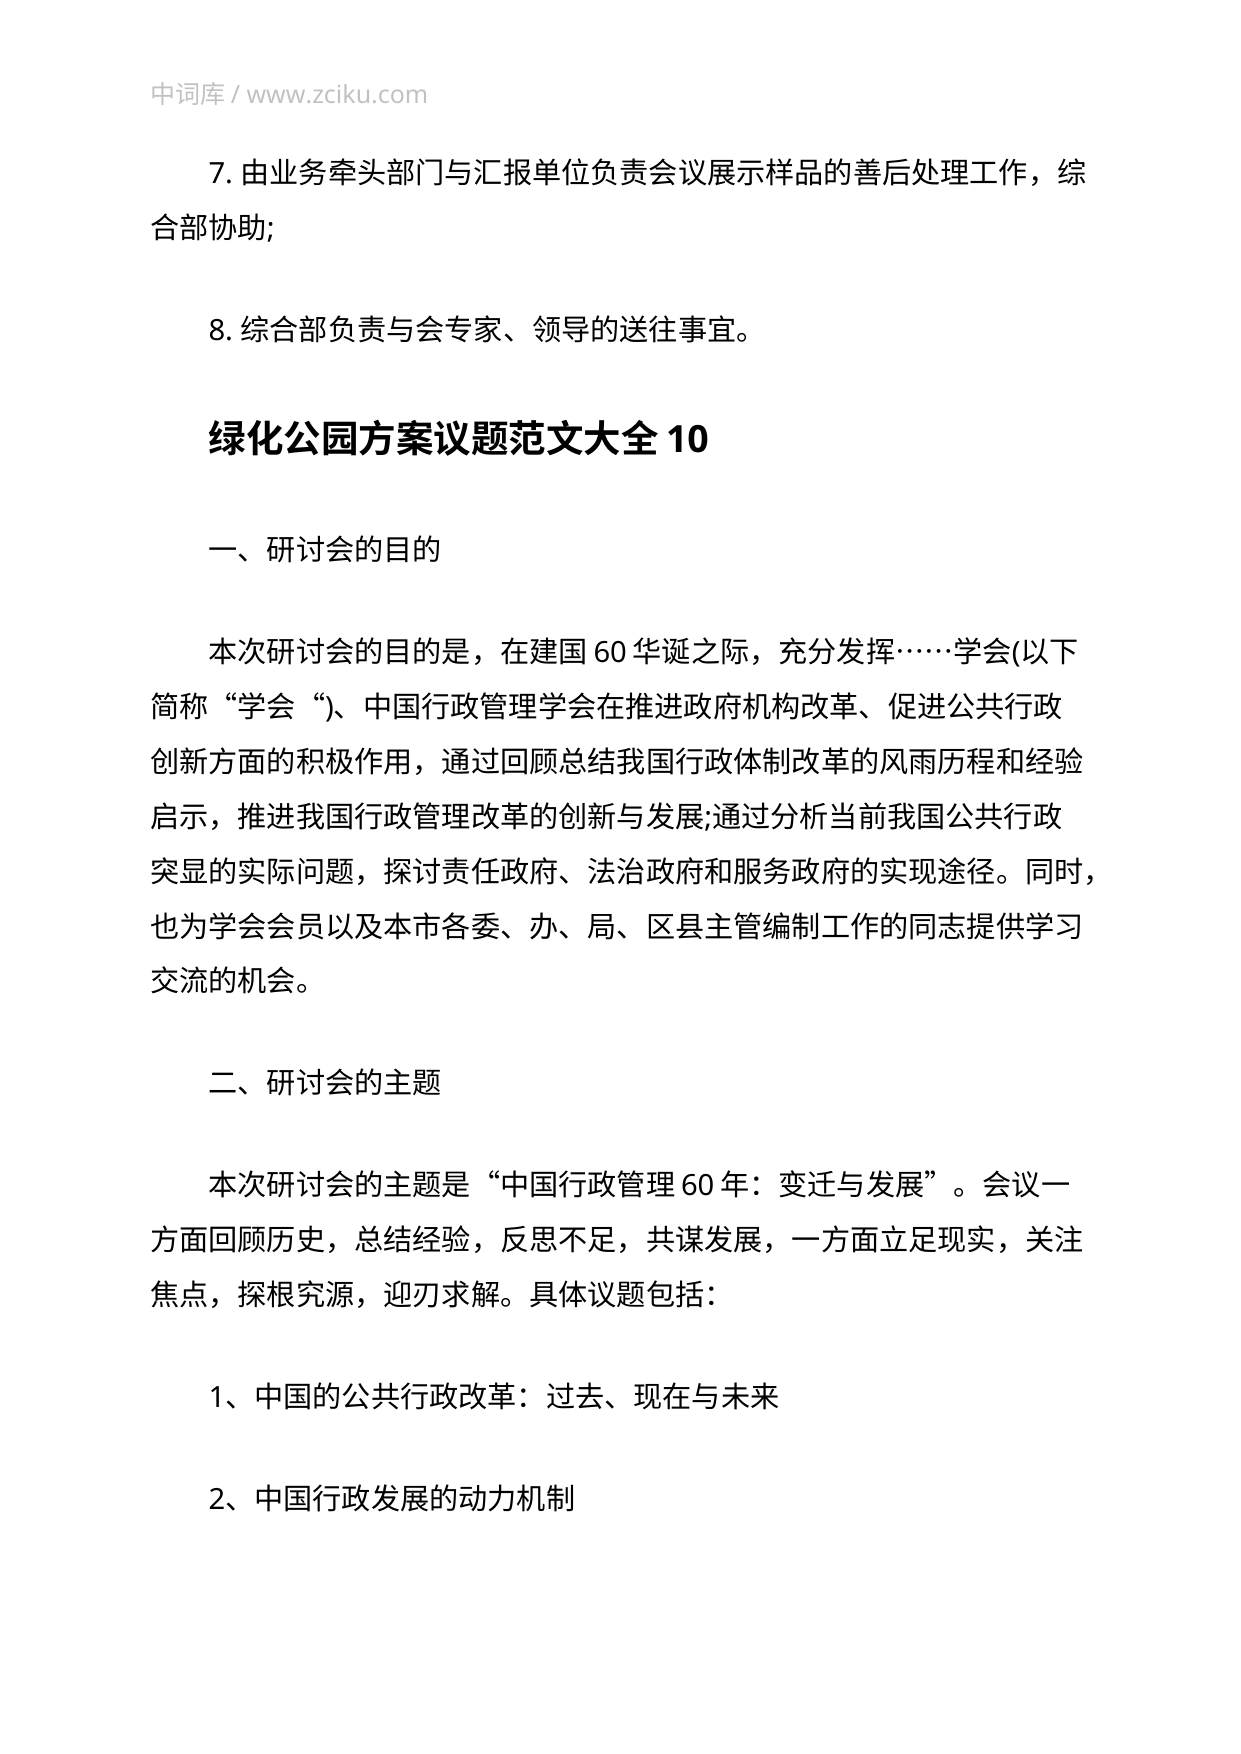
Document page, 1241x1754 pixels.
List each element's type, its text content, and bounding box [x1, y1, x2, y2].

text 1、中国的公共行政改革：过去、现在与未来 [150, 1373, 1090, 1416]
text 本次研讨会的主题是“中国行政管理60年：变迁与发展”。会议一方面回顾历史，总结经验，反思不足，共谋发展，一方面立足现实，关注焦点，探根究源，迎刃求解。具体议题包括： [150, 1162, 1090, 1314]
text 本次研讨会的目的是，在建国60华诞之际，充分发挥……学会(以下简称“学会“)、中国行政管理学会在推进政府机构改革、促进公共行政创新方面的积极作用，通过回顾总结我国行政体制改革的风雨历程和经验启示，推进我国行政管理改革的创新与发展;通过分析当前我国公共行政突显的实际问题，探讨责任政府、法治政府和服务政府的实现途径。同时，也为学会会员以及本市各委、办、局、区县主管编制工作的同志提供学习交流的机会。 [150, 628, 1090, 1000]
text 8. 综合部负责与会专家、领导的送往事宜。 [150, 307, 1090, 349]
text 二、研讨会的主题 [150, 1060, 1090, 1102]
text 一、研讨会的目的 [150, 527, 1090, 569]
text 2、中国行政发展的动力机制 [150, 1475, 1090, 1518]
text 7. 由业务牵头部门与汇报单位负责会议展示样品的善后处理工作，综合部协助; [150, 150, 1090, 247]
text 绿化公园方案议题范文大全10 [150, 409, 1090, 463]
